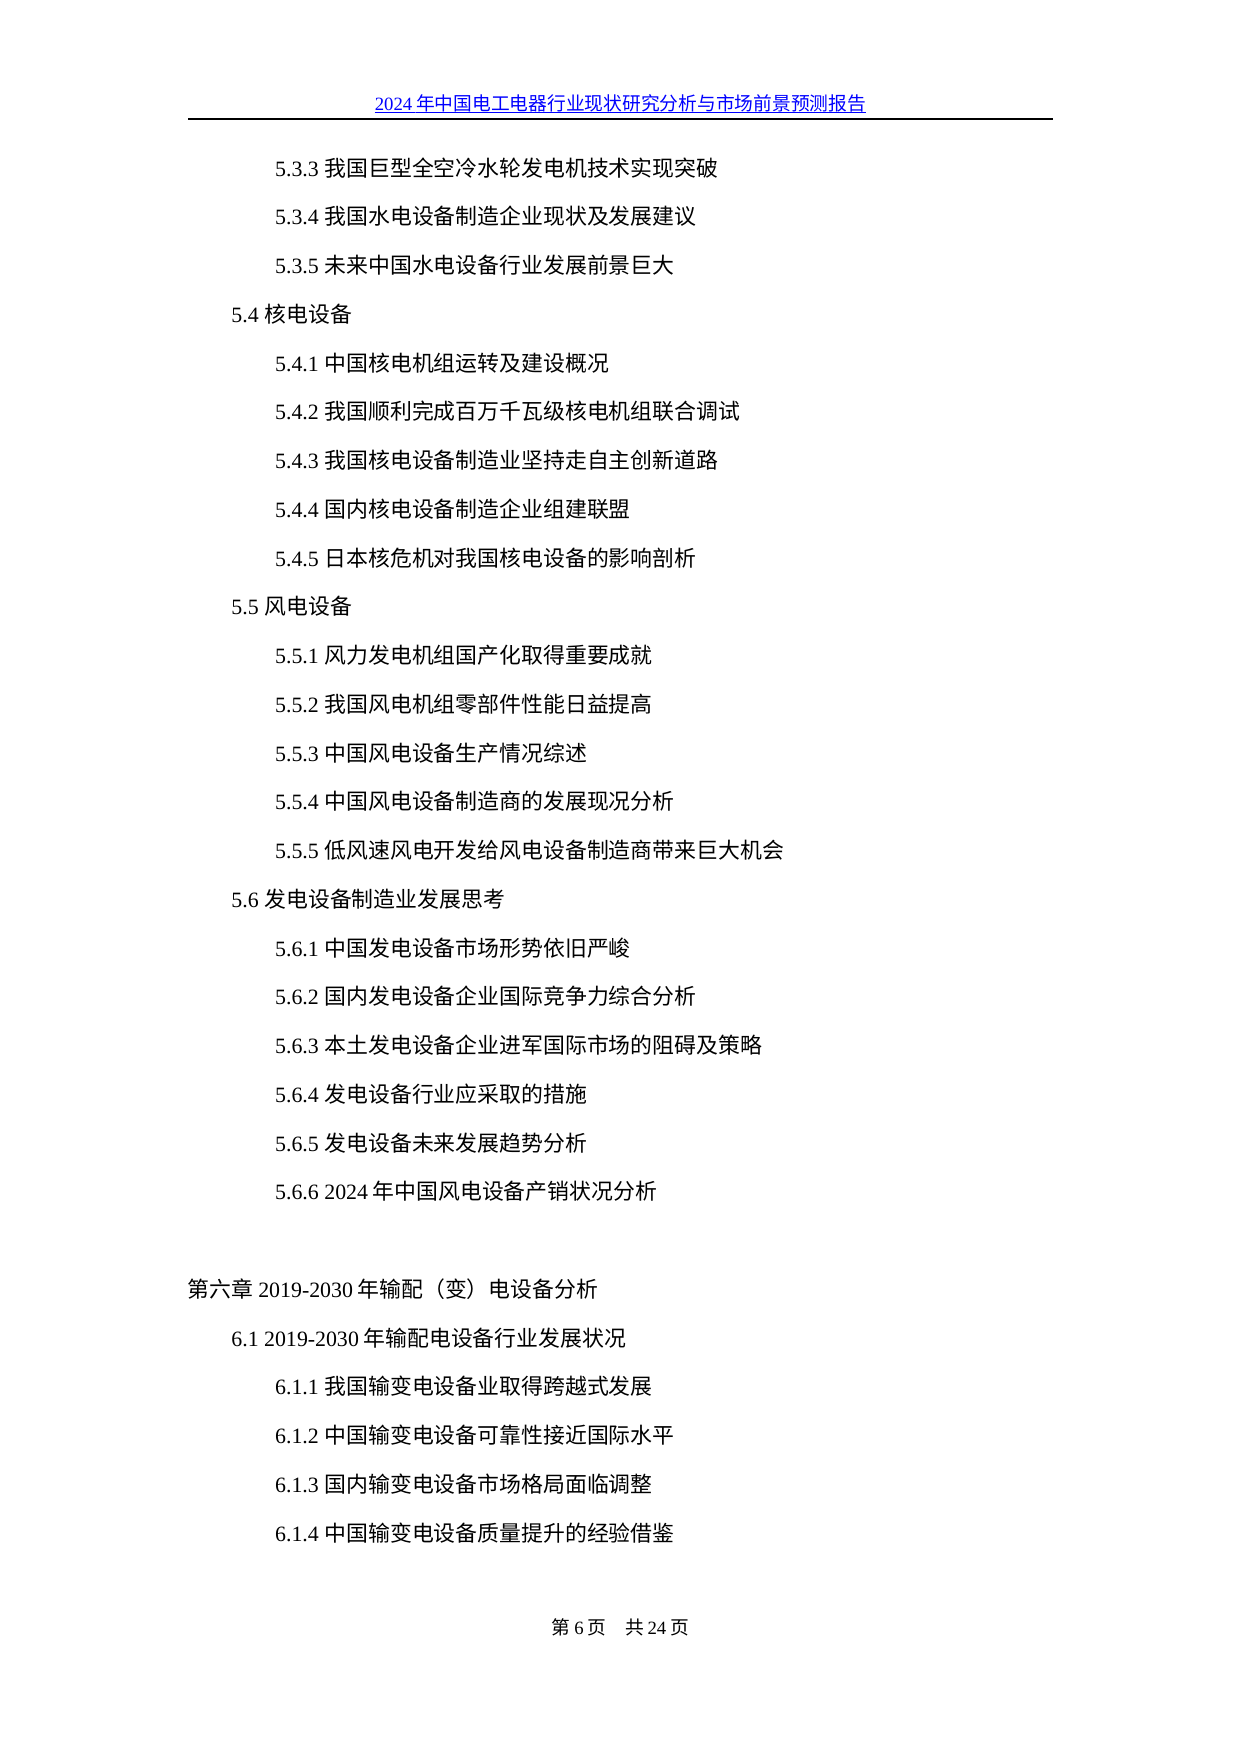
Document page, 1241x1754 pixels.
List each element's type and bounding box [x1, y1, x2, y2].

text [187, 150, 1053, 1548]
